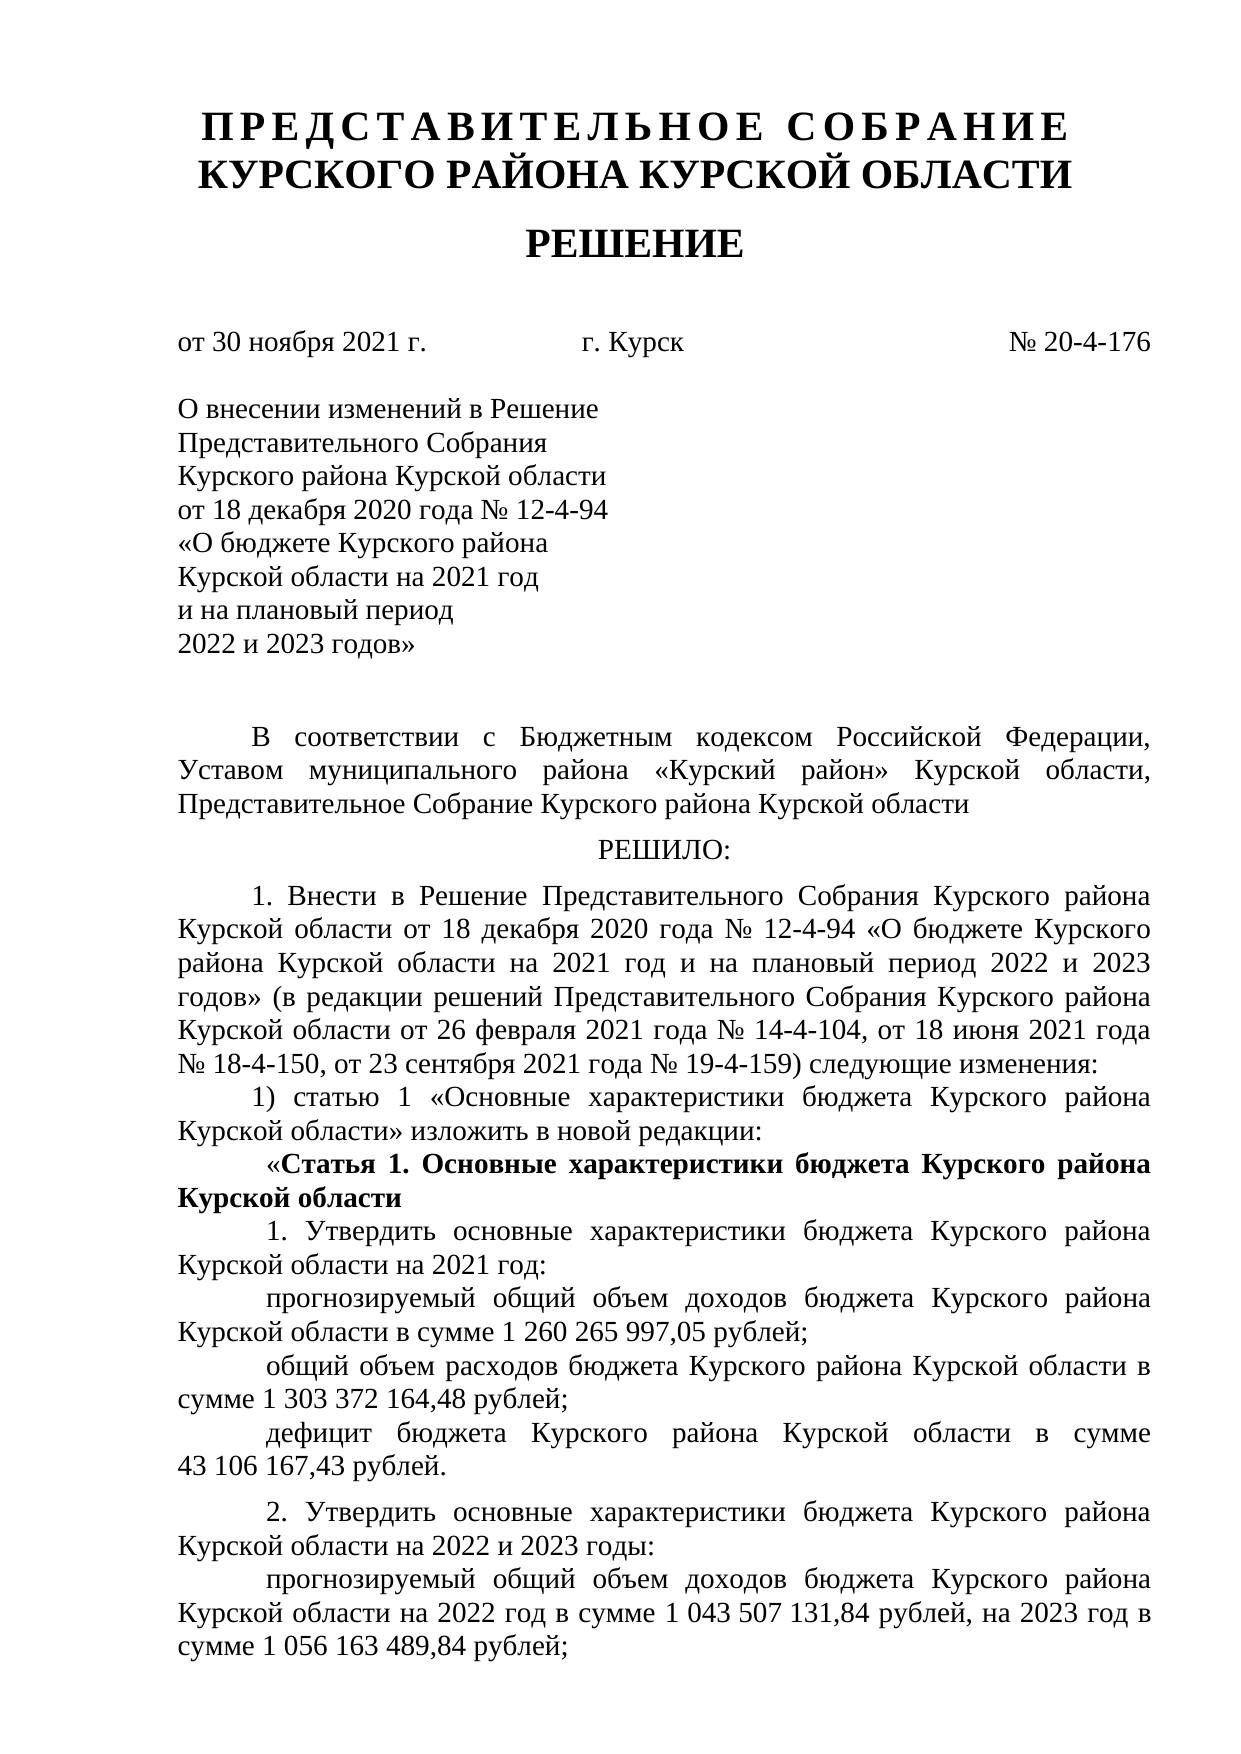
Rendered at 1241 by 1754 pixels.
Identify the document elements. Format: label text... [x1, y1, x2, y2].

text 1) статью 1 «Основные характеристики бюджета Курского района Курской области» изложить в новой редакции: [177, 1079, 1152, 1146]
text РЕШИЛО: [177, 832, 1152, 866]
text общий объем расходов бюджета Курского района Курской области в сумме 1 303 372 164,48 рублей; [177, 1348, 1152, 1415]
text 1. Утвердить основные характеристики бюджета Курского района Курской области на 2021 год: [177, 1213, 1152, 1281]
text «Статья 1. Основные характеристики бюджета Курского района Курской области [177, 1146, 1152, 1213]
text 1. Внести в Решение Представительного Собрания Курского района Курской области от 18 декабря 2020 года № 12-4-94 «О бюджете Курского района Курской области на 2021 год и на плановый период 2022 и 2023 годов» (в редакции решений Представительного Собрания Курского района Курской области от 26 февраля 2021 года № 14-4-104, от 18 июня 2021 года № 18-4-150, от 23 сентября 2021 года № 19-4-159) следующие изменения: [177, 878, 1152, 1079]
text 2022 и 2023 годов» [177, 626, 1152, 659]
text и на плановый период [177, 592, 1152, 626]
text 2. Утвердить основные характеристики бюджета Курского района Курской области на 2022 и 2023 годы: [177, 1494, 1152, 1561]
text О внесении изменений в Решение [177, 391, 1152, 425]
text прогнозируемый общий объем доходов бюджета Курского района Курской области на 2022 год в сумме 1 043 507 131,84 рублей, на 2023 год в сумме 1 056 163 489,84 рублей; [177, 1561, 1152, 1662]
text дефицит бюджета Курского района Курской области в сумме 43 106 167,43 рублей. [177, 1415, 1152, 1482]
text от 18 декабря 2020 года № 12-4-94 [177, 492, 1152, 525]
text «О бюджете Курского района [177, 525, 1152, 559]
text прогнозируемый общий объем доходов бюджета Курского района Курской области в сумме 1 260 265 997,05 рублей; [177, 1281, 1152, 1348]
text Представительного Собрания [177, 425, 1152, 458]
text РЕШЕНИЕ [118, 218, 1152, 266]
text ПРЕДСТАВИТЕЛЬНОЕ СОБРАНИЕ [118, 101, 1152, 149]
text от 30 ноября 2021 г. г. Курск № 20-4-176 [177, 324, 1152, 358]
text Курской области на 2021 год [177, 559, 1152, 592]
text КУРСКОГО РАЙОНА КУРСКОЙ ОБЛАСТИ [118, 149, 1152, 197]
text Курского района Курской области [177, 458, 1152, 492]
text В соответствии с Бюджетным кодексом Российской Федерации, Уставом муниципального района «Курский район» Курской области, Представительное Собрание Курского района Курской области [177, 719, 1152, 819]
